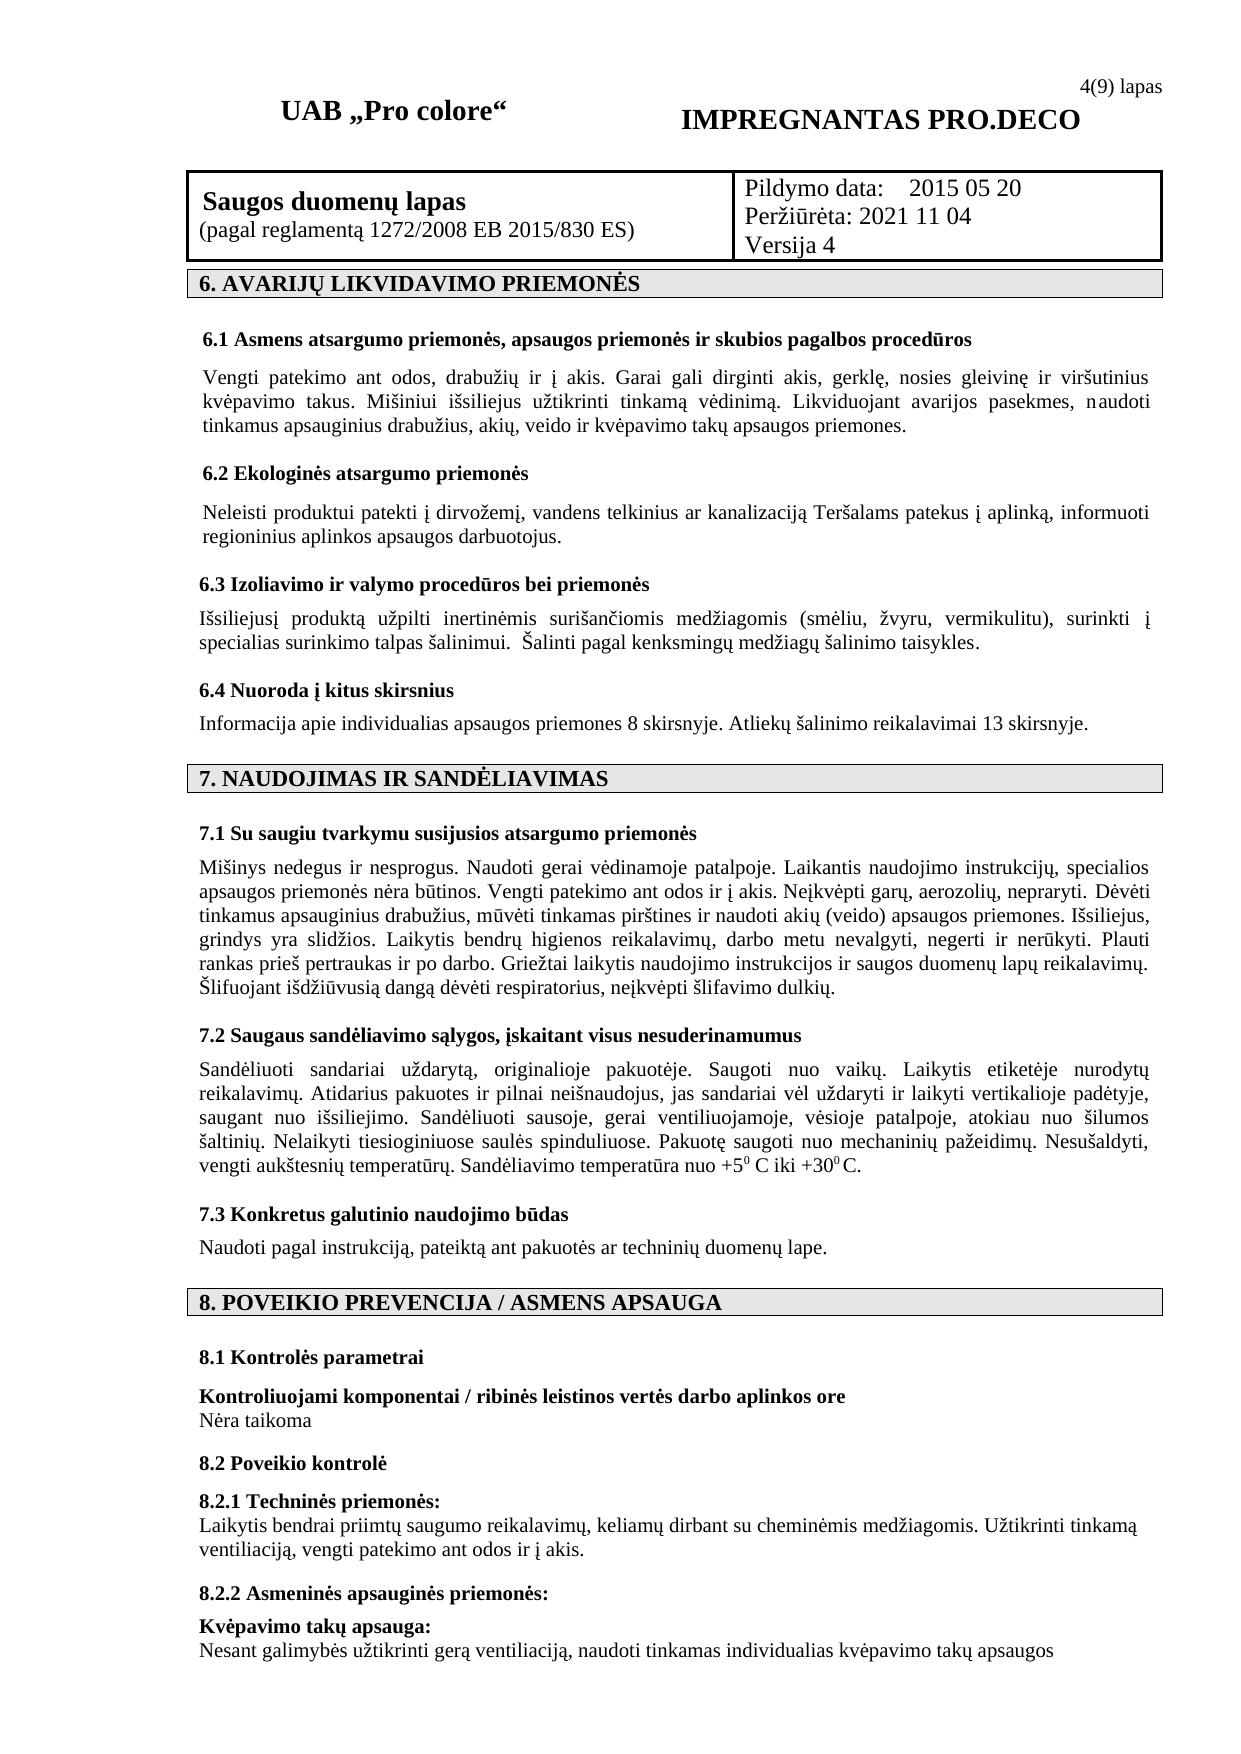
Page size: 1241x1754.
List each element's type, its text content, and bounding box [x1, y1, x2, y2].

table_cell Vengti patekimo ant odos, drabužių ir į akis. Garai gali dirginti akis, gerklę, nosies gleivinę ir viršutinius kvėpavimo takus. Mišiniui išsiliejus užtikrinti tinkamą vėdinimą. Likviduojant avarijos pasekmes, naudoti tinkamus apsauginius drabužius, akių, veido ir kvėpavimo takų apsaugos priemones. [188, 365, 1162, 461]
table_cell Neleisti produktui patekti į dirvožemį, vandens telkinius ar kanalizaciją Teršalams patekus į aplinką, informuoti regioninius aplinkos apsaugos darbuotojus. [188, 500, 1162, 548]
table_header 7.1 Su saugiu tvarkymu susijusios atsargumo priemonės [188, 821, 1162, 855]
table_header 8. POVEIKIO PREVENCIJA / ASMENS APSAUGA [188, 1289, 1162, 1315]
table_cell 8.2.1 Techninės priemonės: Laikytis bendrai priimtų saugumo reikalavimų, keliamų dirbant su cheminėmis medžiagomis. Užtikrinti tinkamą ventiliaciją, vengti patekimo ant odos ir į akis. [188, 1489, 1162, 1581]
table_cell 6.4 Nuoroda į kitus skirsnius Informacija apie individualias apsaugos priemones 8 skirsnyje. Atliekų šalinimo reikalavimai 13 skirsnyje. [188, 678, 1162, 735]
table_header 6.3 Izoliavimo ir valymo procedūros bei priemonės Išsiliejusį produktą užpilti inertinėmis surišančiomis medžiagomis (smėliu, žvyru, vermikulitu), surinkti į specialias surinkimo talpas šalinimui. Šalinti pagal kenksmingų medžiagų šalinimo taisykles. [188, 572, 1162, 678]
table_header 6.1 Asmens atsargumo priemonės, apsaugos priemonės ir skubios pagalbos procedūros [188, 327, 1162, 365]
table_cell Mišinys nedegus ir nesprogus. Naudoti gerai vėdinamoje patalpoje. Laikantis naudojimo instrukcijų, specialios apsaugos priemonės nėra būtinos. Vengti patekimo ant odos ir į akis. Neįkvėpti garų, aerozolių, nepraryti. Dėvėti tinkamus apsauginius drabužius, mūvėti tinkamas pirštines ir naudoti akių (veido) apsaugos priemones. Išsiliejus, grindys yra slidžios. Laikytis bendrų higienos reikalavimų, darbo metu nevalgyti, negerti ir nerūkyti. Plauti rankas prieš pertraukas ir po darbo. Griežtai laikytis naudojimo instrukcijos ir saugos duomenų lapų reikalavimų. Šlifuojant išdžiūvusią dangą dėvėti respiratorius, neįkvėpti šlifavimo dulkių. [188, 855, 1162, 1023]
table_cell 6.2 Ekologinės atsargumo priemonės [188, 461, 1162, 500]
table_cell Naudoti pagal instrukciją, pateiktą ant pakuotės ar techninių duomenų lape. [188, 1235, 1162, 1259]
table_cell 7.3 Konkretus galutinio naudojimo būdas [188, 1201, 1162, 1235]
table_cell 7.2 Saugaus sandėliavimo sąlygos, įskaitant visus nesuderinamumus [188, 1024, 1162, 1057]
table_header 7. NAUDOJIMAS IR SANDĖLIAVIMAS [188, 765, 1162, 792]
table_header 8.2 Poveikio kontrolė [188, 1451, 1162, 1489]
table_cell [188, 1581, 1162, 1662]
table_cell Sandėliuoti sandariai uždarytą, originalioje pakuotėje. Saugoti nuo vaikų. Laikytis etiketėje nurodytų reikalavimų. Atidarius pakuotes ir pilnai neišnaudojus, jas sandariai vėl uždaryti ir laikyti vertikalioje padėtyje, saugant nuo išsiliejimo. Sandėliuoti sausoje, gerai ventiliuojamoje, vėsioje patalpoje, atokiau nuo šilumos šaltinių. Nelaikyti tiesioginiuose saulės spinduliuose. Pakuotę saugoti nuo mechaninių pažeidimų. Nesušaldyti, vengti aukštesnių temperatūrų. Sandėliavimo temperatūra nuo + iki +. [188, 1057, 1162, 1201]
table_header 8.1 Kontrolės parametrai [188, 1345, 1162, 1383]
table_cell Kontroliuojami komponentai / ribinės leistinos vertės darbo aplinkos ore Nėra taikoma [188, 1384, 1162, 1432]
table_header 6. AVARIJŲ LIKVIDAVIMO PRIEMONĖS [188, 270, 1162, 297]
